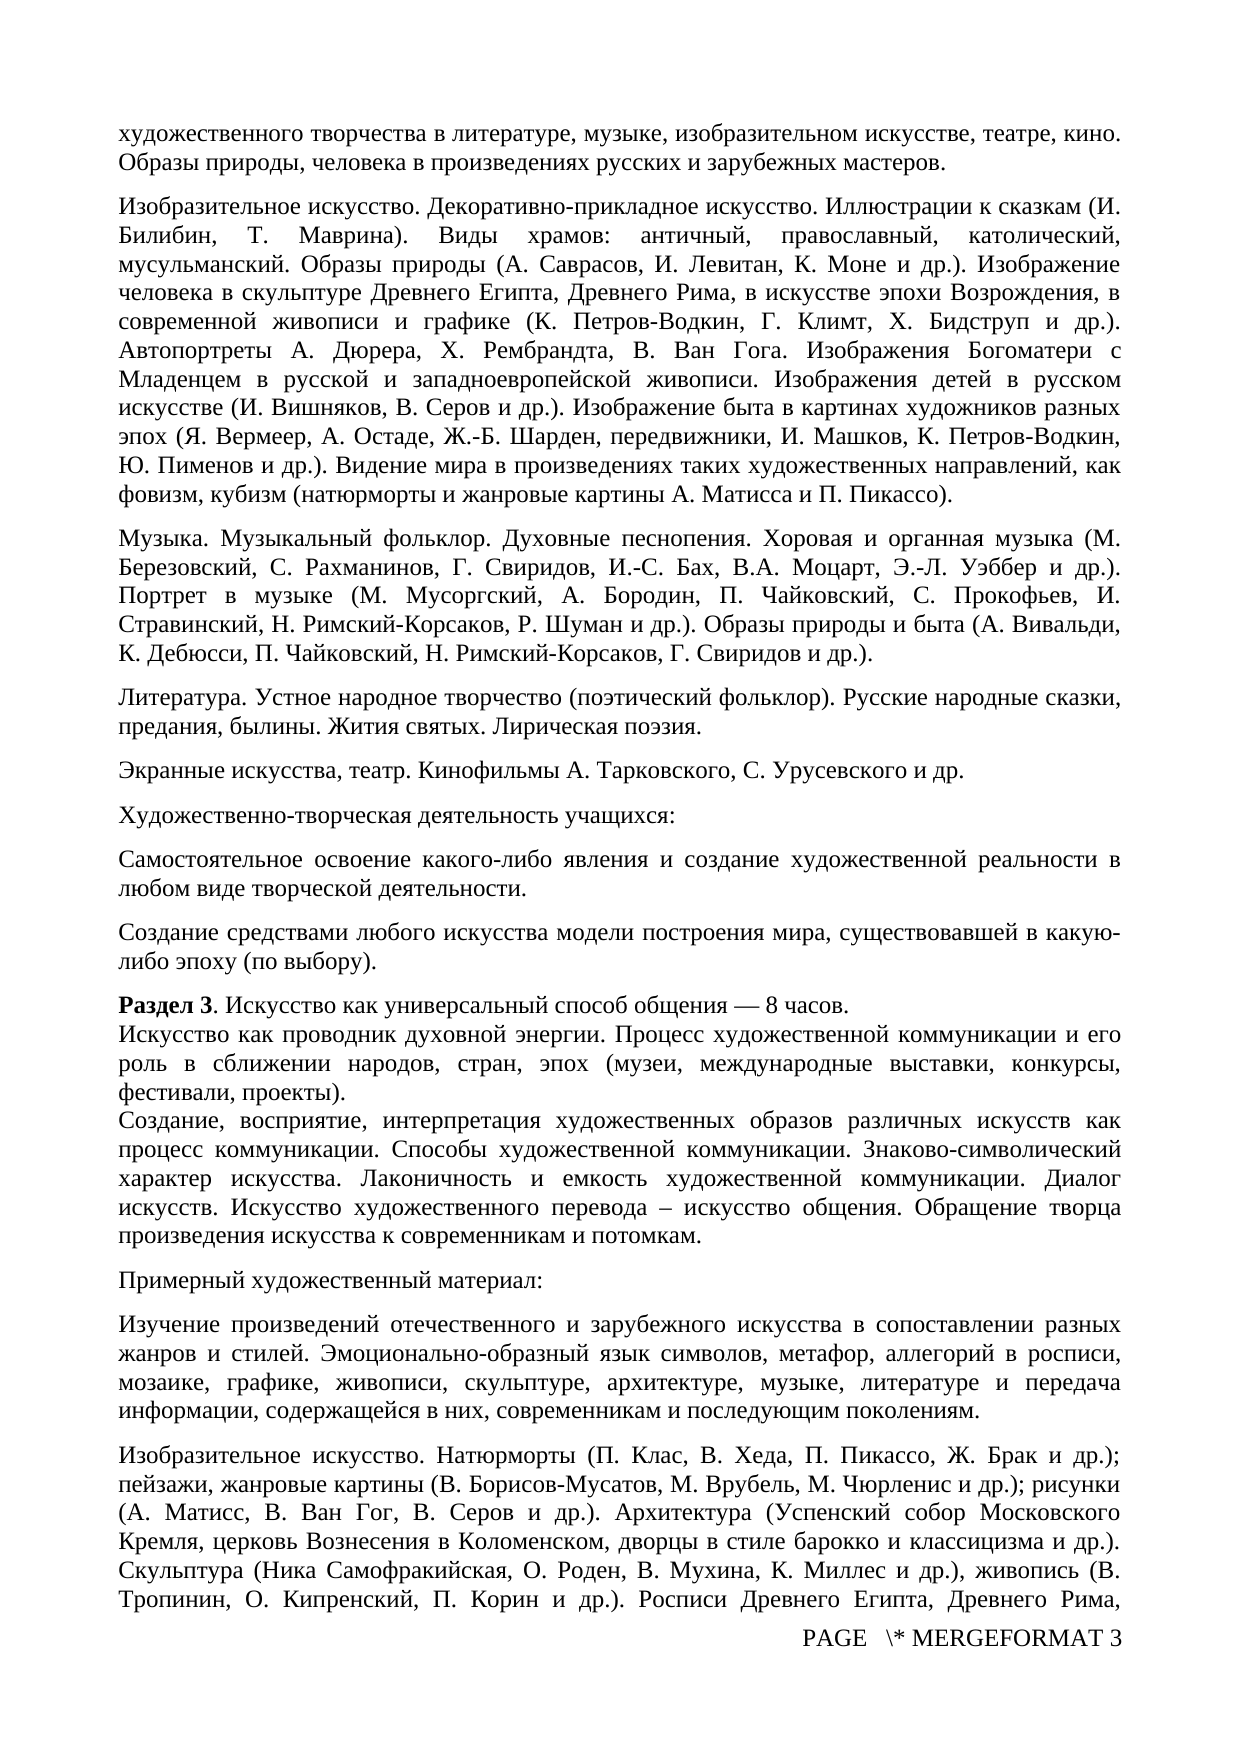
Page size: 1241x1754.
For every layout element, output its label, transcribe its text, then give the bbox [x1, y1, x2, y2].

text Создание средствами любого искусства модели построения мира, существовавшей в какую-либо эпоху (по выбору). [118, 917, 1122, 975]
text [118, 118, 1122, 176]
text Музыка. Музыкальный фольклор. Духовные песнопения. Хоровая и органная музыка (М. Березовский, С. Рахманинов, Г. Свиридов, И.-С. Бах, В.А. Моцарт, Э.-Л. Уэббер и др.). Портрет в музыке (М. Мусоргский, А. Бородин, П. Чайковский, С. Прокофьев, И. Стравинский, Н. Римский-Корсаков, Р. Шуман и др.). Образы природы и быта (А. Вивальди, К. Дебюсси, П. Чайковский, Н. Римский-Корсаков, Г. Свиридов и др.). [118, 523, 1122, 667]
text Создание, восприятие, интерпретация художественных образов различных искусств как процесс коммуникации. Способы художественной коммуникации. Знаково-символический характер искусства. Лаконичность и емкость художественной коммуникации. Диалог искусств. Искусство художественного перевода – искусство общения. Обращение творца произведения искусства к современникам и потомкам. [118, 1106, 1122, 1249]
text Раздел 3. Искусство как универсальный способ общения — 8 часов. [118, 991, 1122, 1019]
text Изучение произведений отечественного и зарубежного искусства в сопоставлении разных жанров и стилей. Эмоционально-образный язык символов, метафор, аллегорий в росписи, мозаике, графике, живописи, скульптуре, архитектуре, музыке, литературе и передача информации, содержащейся в них, современникам и последующим поколениям. [118, 1309, 1122, 1424]
text Художественно-творческая деятельность учащихся: [118, 800, 1122, 829]
text Изобразительное искусство. Декоративно-прикладное искусство. Иллюстрации к сказкам (И. Билибин, Т. Маврина). Виды храмов: античный, православный, католический, мусульманский. Образы природы (А. Саврасов, И. Левитан, К. Моне и др.). Изображение человека в скульптуре Древнего Египта, Древнего Рима, в искусстве эпохи Возрождения, в современной живописи и графике (К. Петров-Водкин, Г. Климт, X. Бидструп и др.). Автопортреты А. Дюрера, X. Рембрандта, В. Ван Гога. Изображения Богоматери с Младенцем в русской и западноевропейской живописи. Изображения детей в русском искусстве (И. Вишняков, В. Серов и др.). Изображение быта в картинах художников разных эпох (Я. Вермеер, А. Остаде, Ж.-Б. Шарден, передвижники, И. Машков, К. Петров-Водкин, Ю. Пименов и др.). Видение мира в произведениях таких художественных направлений, как фовизм, кубизм (натюрморты и жанровые картины А. Матисса и П. Пикассо). [118, 191, 1122, 507]
text Примерный художественный материал: [118, 1265, 1122, 1294]
text Искусство как проводник духовной энергии. Процесс художественной коммуникации и его роль в сближении народов, стран, эпох (музеи, международные выставки, конкурсы, фестивали, проекты). [118, 1019, 1122, 1106]
text Самостоятельное освоение какого-либо явления и создание художественной реальности в любом виде творческой деятельности. [118, 844, 1122, 902]
text Экранные искусства, театр. Кинофильмы А. Тарковского, С. Урусевского и др. [118, 756, 1122, 784]
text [118, 1440, 1122, 1612]
text Литература. Устное народное творчество (поэтический фольклор). Русские народные сказки, предания, былины. Жития святых. Лирическая поэзия. [118, 682, 1122, 740]
